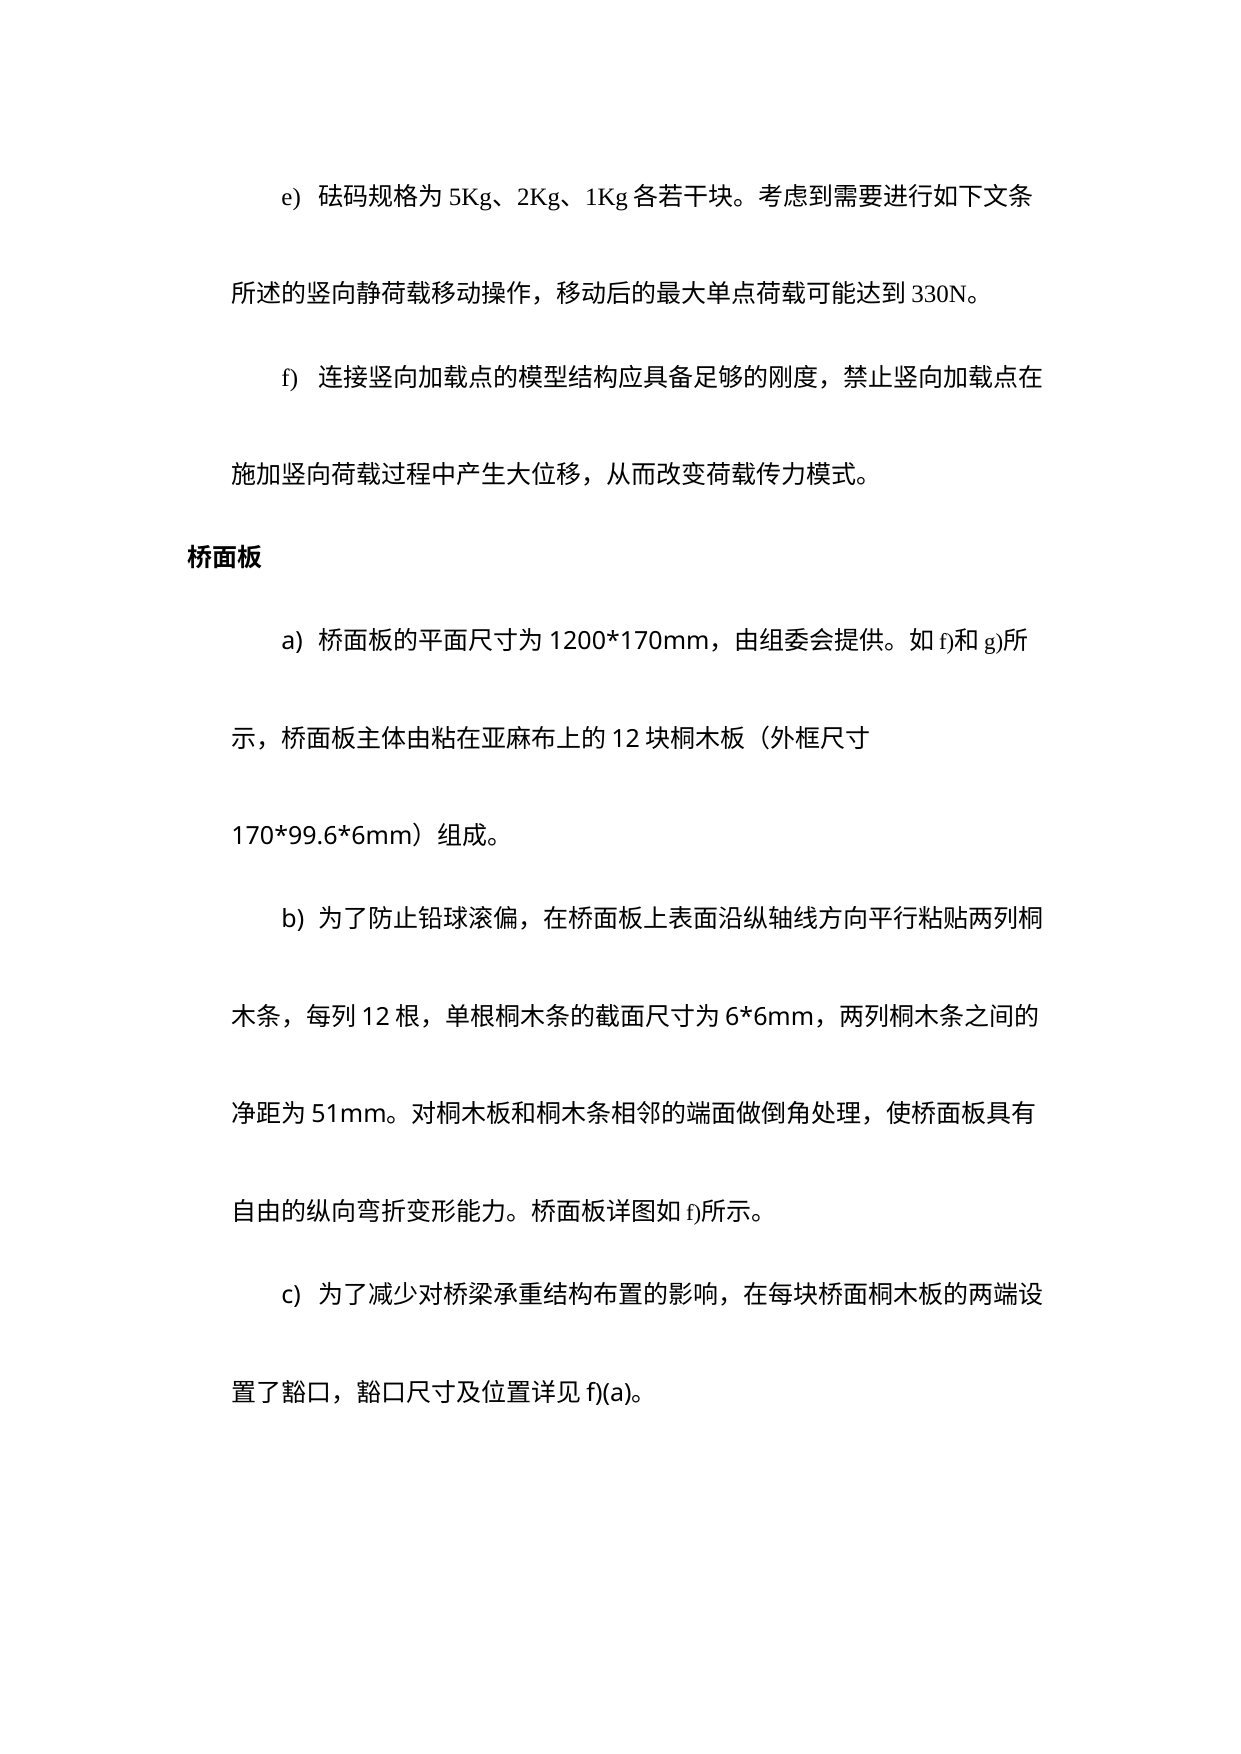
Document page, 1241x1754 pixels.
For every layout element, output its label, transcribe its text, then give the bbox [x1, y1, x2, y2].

list 桥面板的平面尺寸为1200*170mm，由组委会提供。如图4和图5所示，桥面板主体由粘在亚麻布上的12块桐木板（外框尺寸170*99.6*6mm）组成。 [231, 606, 1053, 866]
list 连接竖向加载点的模型结构应具备足够的刚度，禁止竖向加载点在施加竖向荷载过程中产生大位移，从而改变荷载传力模式。 [231, 343, 1053, 505]
list 为了防止铅球滚偏，在桥面板上表面沿纵轴线方向平行粘贴两列桐木条，每列12根，单根桐木条的截面尺寸为6*6mm，两列桐木条之间的净距为51mm。对桐木板和桐木条相邻的端面做倒角处理，使桥面板具有自由的纵向弯折变形能力。桥面板详图如图4所示。 [231, 884, 1053, 1242]
list 桥面板 [187, 523, 1053, 588]
list 砝码规格为5Kg、2Kg、1Kg各若干块。考虑到需要进行如下文2.3.3条所述的竖向静荷载移动操作，移动后的最大单点荷载可能达到330N。 [231, 162, 1053, 324]
